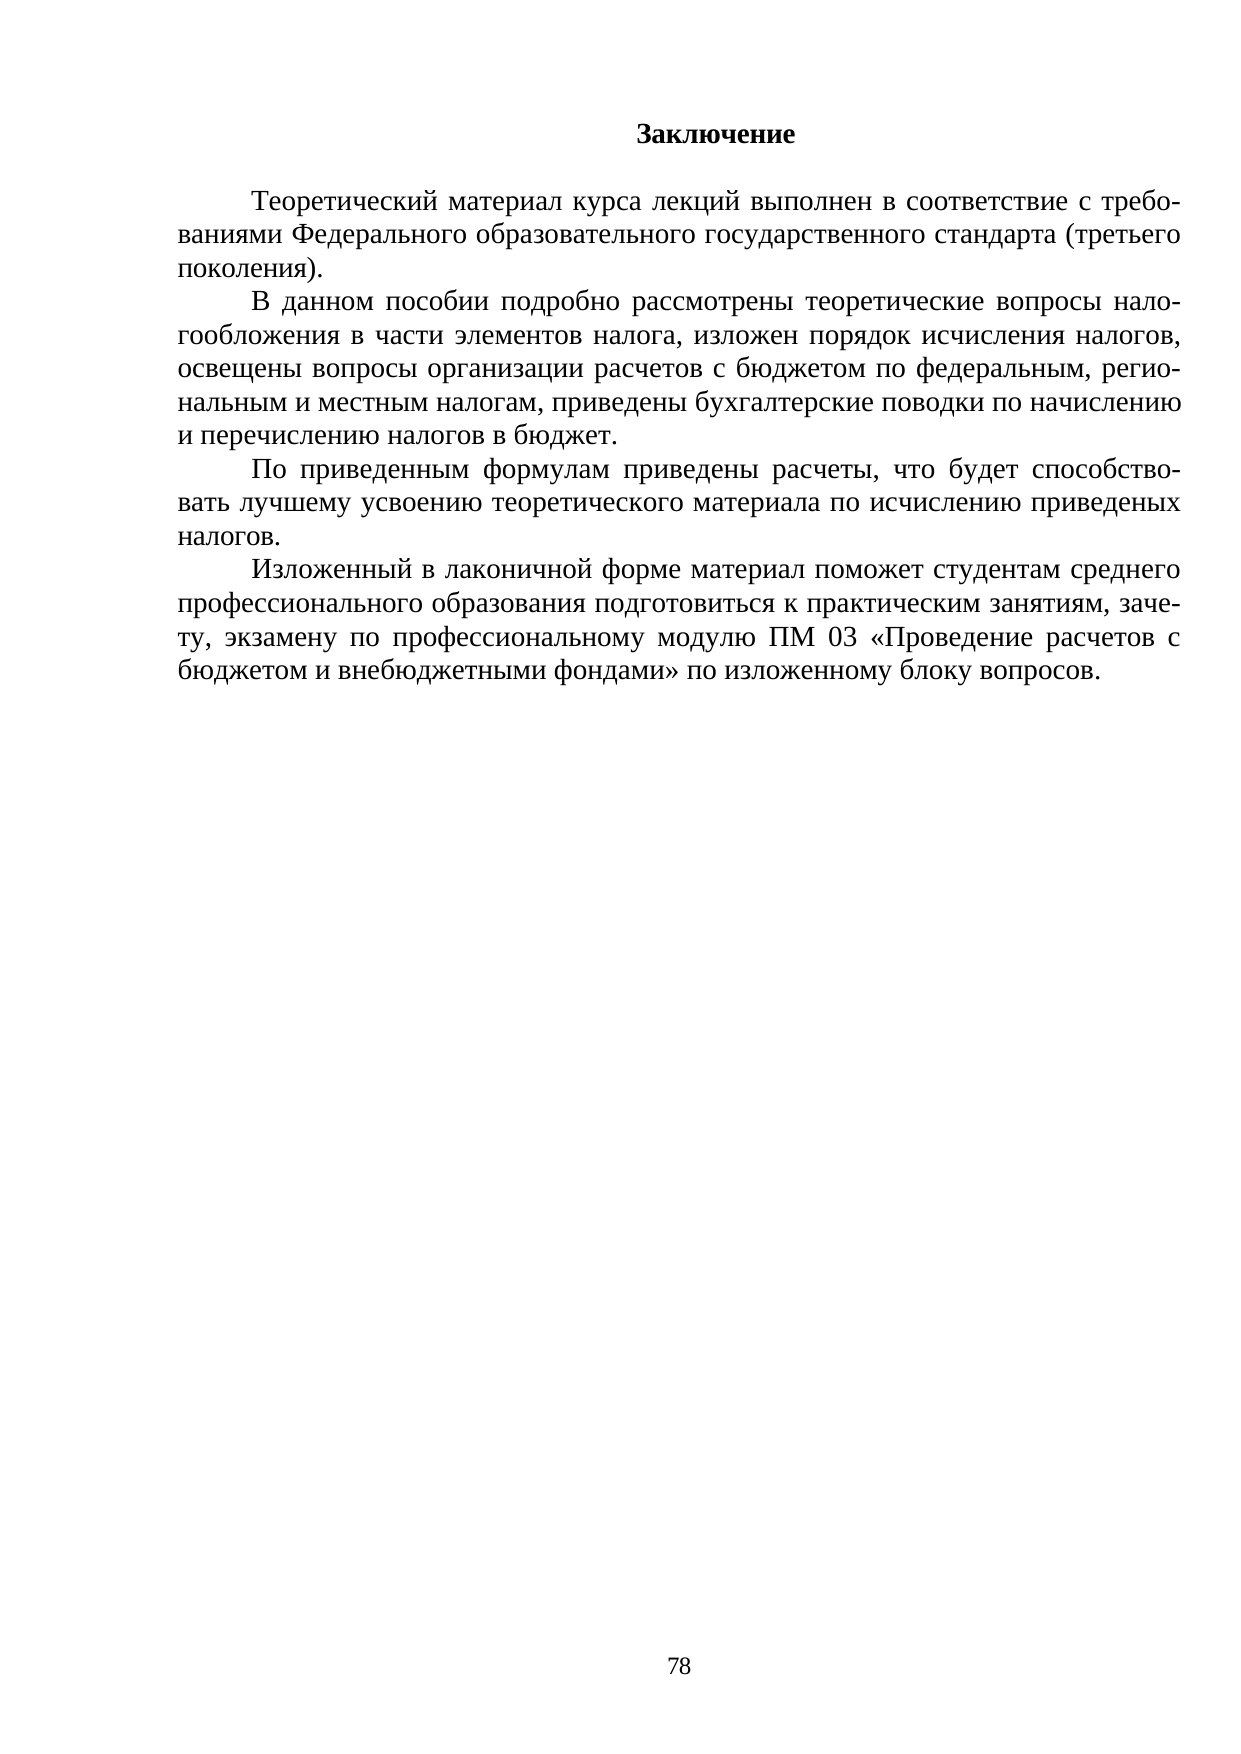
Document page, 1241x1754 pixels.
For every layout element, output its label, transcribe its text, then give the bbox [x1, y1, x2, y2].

text Изложенный в лаконичной форме материал поможет студентам среднего профессионального образования подготовиться к практическим занятиям, заче- ту, экзамену по профессиональному модулю ПМ 03 «Проведение расчетов с бюджетом и внебюджетными фондами» по изложенному блоку вопросов. [177, 552, 1182, 686]
subtitle Заключение [236, 116, 1196, 149]
text По приведенным формулам приведены расчеты, что будет способство- вать лучшему усвоению теоретического материала по исчислению приведеных налогов. [177, 451, 1182, 552]
text В данном пособии подробно рассмотрены теоретические вопросы нало- гообложения в части элементов налога, изложен порядок исчисления налогов, освещены вопросы организации расчетов с бюджетом по федеральным, регио- нальным и местным налогам, приведены бухгалтерские поводки по начислению и перечислению налогов в бюджет. [177, 283, 1182, 451]
text Теоретический материал курса лекций выполнен в соответствие с требо- ваниями Федерального образовательного государственного стандарта (третьего поколения). [177, 183, 1182, 283]
